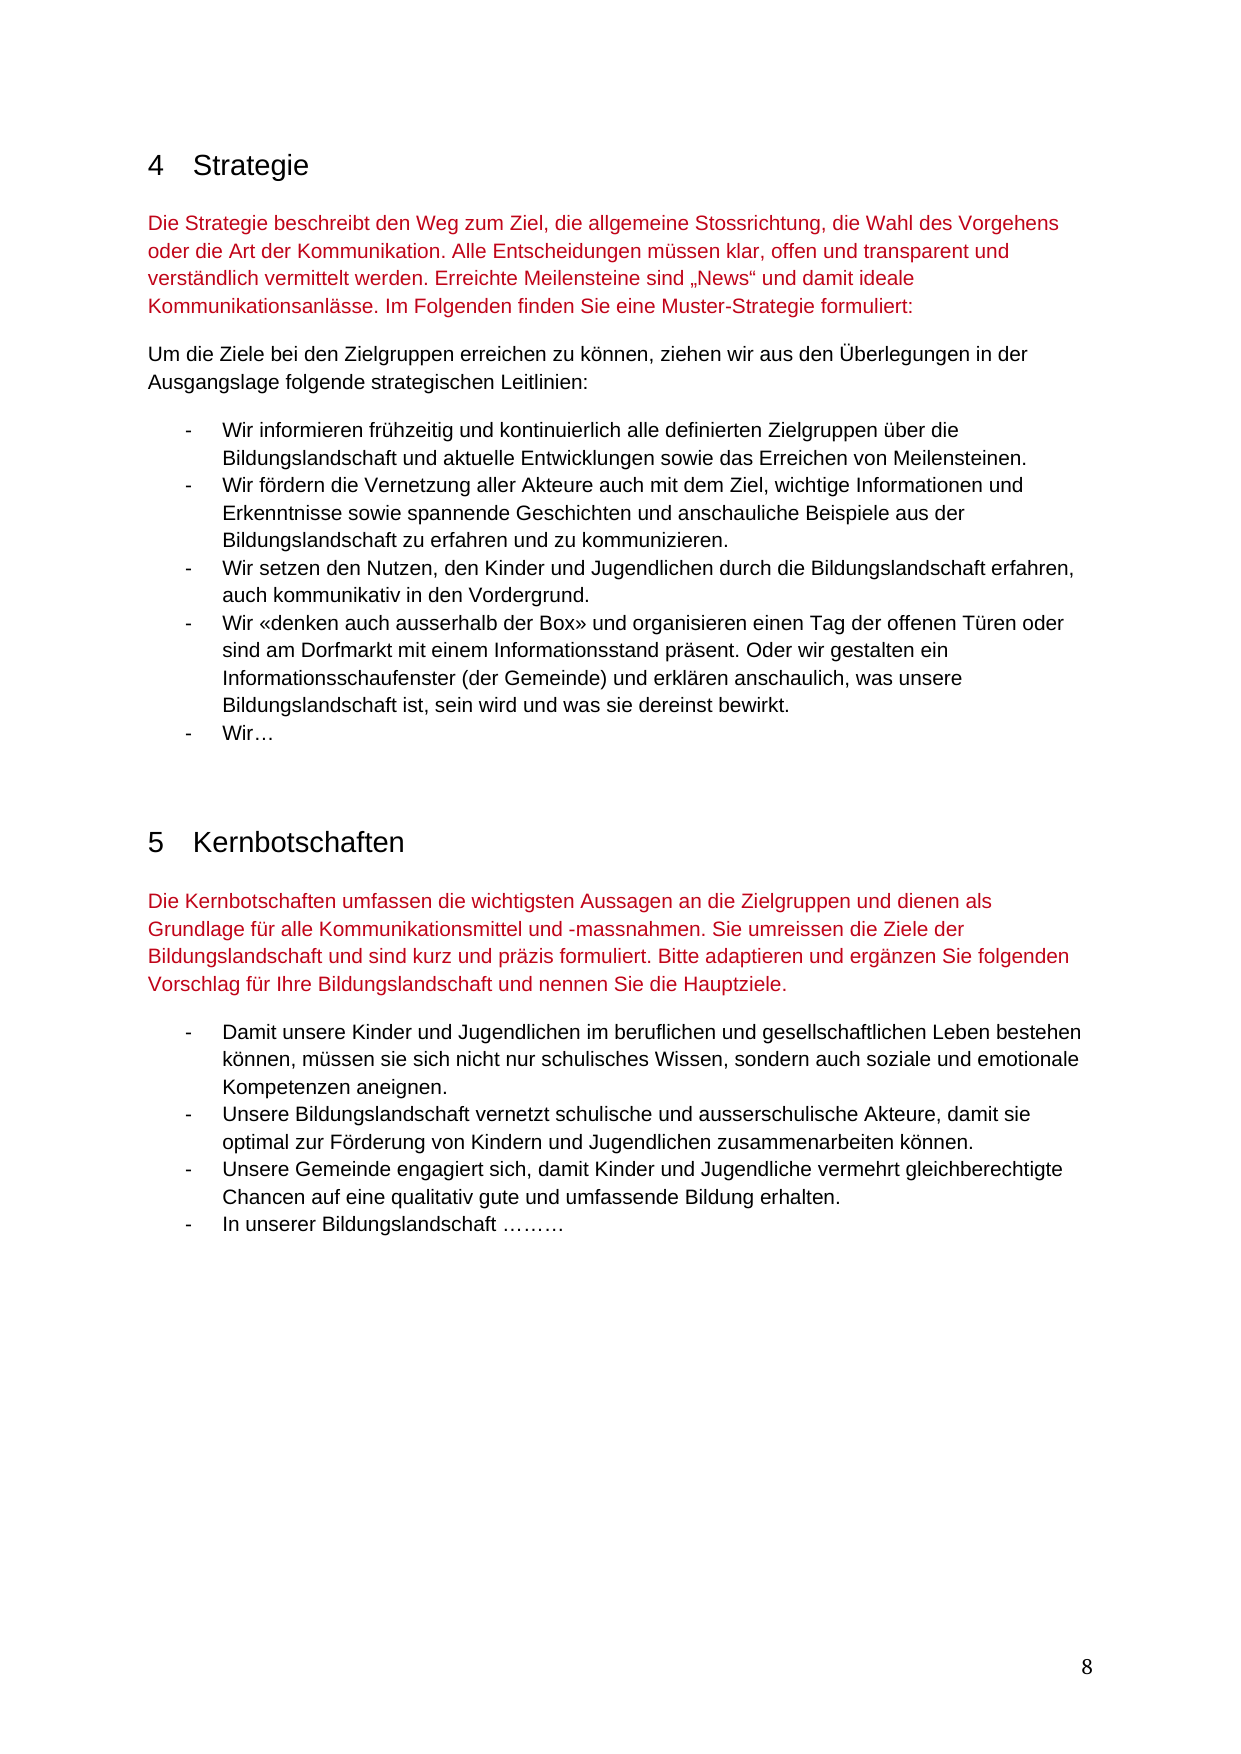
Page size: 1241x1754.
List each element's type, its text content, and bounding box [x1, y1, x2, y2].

list Wir fördern die Vernetzung aller Akteure auch mit dem Ziel, wichtige Informationen und Erkenntnisse sowie spannende Geschichten und anschauliche Beispiele aus der Bildungslandschaft zu erfahren und zu kommunizieren. [185, 473, 1093, 552]
subtitle Strategie [148, 148, 1093, 181]
list Damit unsere Kinder und Jugendlichen im beruflichen und gesellschaftlichen Leben bestehen können, müssen sie sich nicht nur schulisches Wissen, sondern auch soziale und emotionale Kompetenzen aneignen. [185, 1020, 1093, 1099]
list Unsere Gemeinde engagiert sich, damit Kinder und Jugendliche vermehrt gleichberechtigte Chancen auf eine qualitativ gute und umfassende Bildung erhalten. [185, 1157, 1093, 1209]
list Wir informieren frühzeitig und kontinuierlich alle definierten Zielgruppen über die Bildungslandschaft und aktuelle Entwicklungen sowie das Erreichen von Meilensteinen. [185, 418, 1093, 469]
list Wir setzen den Nutzen, den Kinder und Jugendlichen durch die Bildungslandschaft erfahren, auch kommunikativ in den Vordergrund. [185, 555, 1093, 607]
list In unserer Bildungslandschaft ……… [185, 1212, 1093, 1236]
text Die Kernbotschaften umfassen die wichtigsten Aussagen an die Zielgruppen und dienen als Grundlage für alle Kommunikationsmittel und -massnahmen. Sie umreissen die Ziele der Bildungslandschaft und sind kurz und präzis formuliert. Bitte adaptieren und ergänzen Sie folgenden Vorschlag für Ihre Bildungslandschaft und nennen Sie die Hauptziele. [148, 889, 1093, 995]
text Die Strategie beschreibt den Weg zum Ziel, die allgemeine Stossrichtung, die Wahl des Vorgehens oder die Art der Kommunikation. Alle Entscheidungen müssen klar, offen und transparent und verständlich vermittelt werden. Erreichte Meilensteine sind „News“ und damit ideale Kommunikationsanlässe. Im Folgenden finden Sie eine Muster-Strategie formuliert: [148, 211, 1093, 318]
subtitle Kernbotschaften [148, 825, 1093, 859]
text Um die Ziele bei den Zielgruppen erreichen zu können, ziehen wir aus den Überlegungen in der Ausgangslage folgende strategischen Leitlinien: [148, 342, 1093, 393]
list Wir «denken auch ausserhalb der Box» und organisieren einen Tag der offenen Türen oder sind am Dorfmarkt mit einem Informationsstand präsent. Oder wir gestalten ein Informationsschaufenster (der Gemeinde) und erklären anschaulich, was unsere Bildungslandschaft ist, sein wird und was sie dereinst bewirkt. [185, 610, 1093, 717]
list Unsere Bildungslandschaft vernetzt schulische und ausserschulische Akteure, damit sie optimal zur Förderung von Kindern und Jugendlichen zusammenarbeiten können. [185, 1102, 1093, 1154]
list Wir… [185, 720, 1093, 744]
